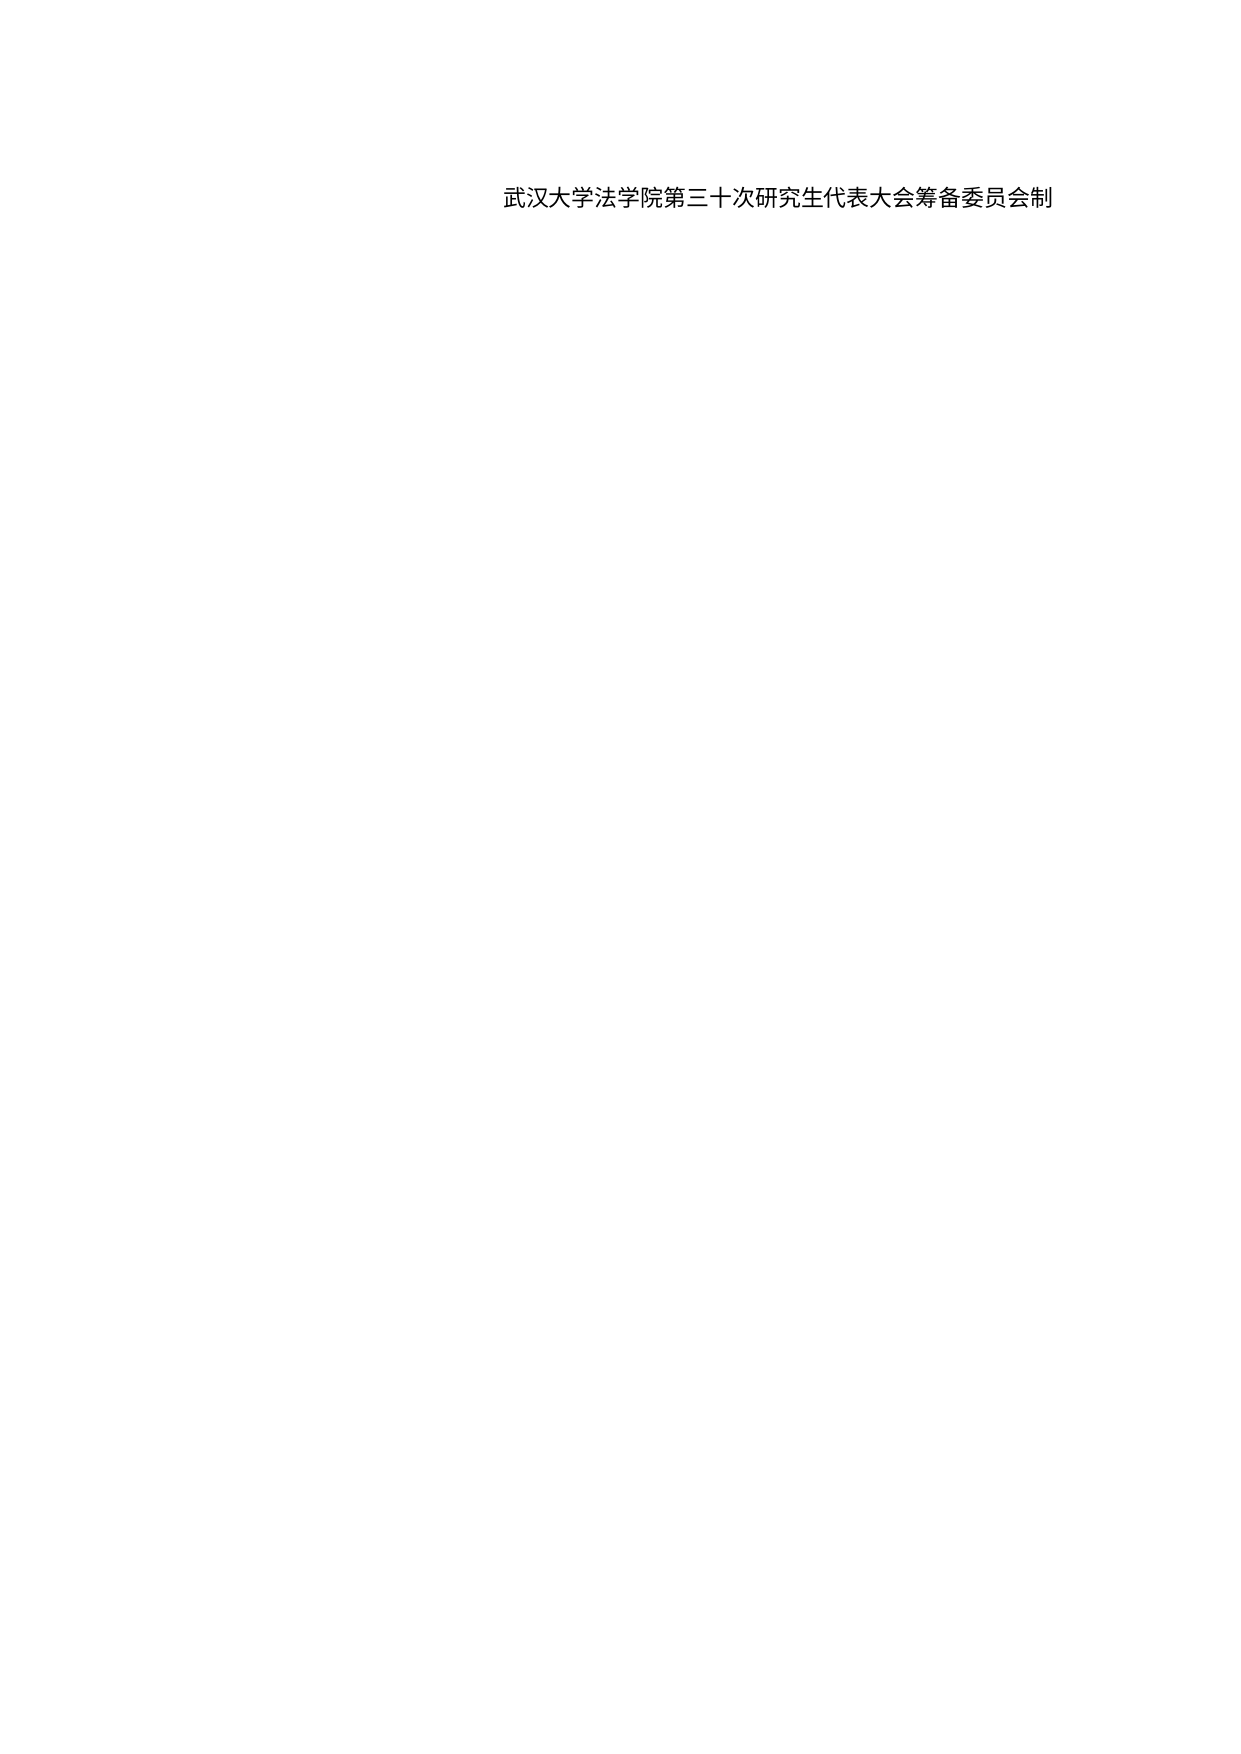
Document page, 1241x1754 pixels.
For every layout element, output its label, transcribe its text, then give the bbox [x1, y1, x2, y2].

table_cell 武汉大学法学院第三十次研究生代表大会筹备委员会制 [186, 162, 1054, 230]
